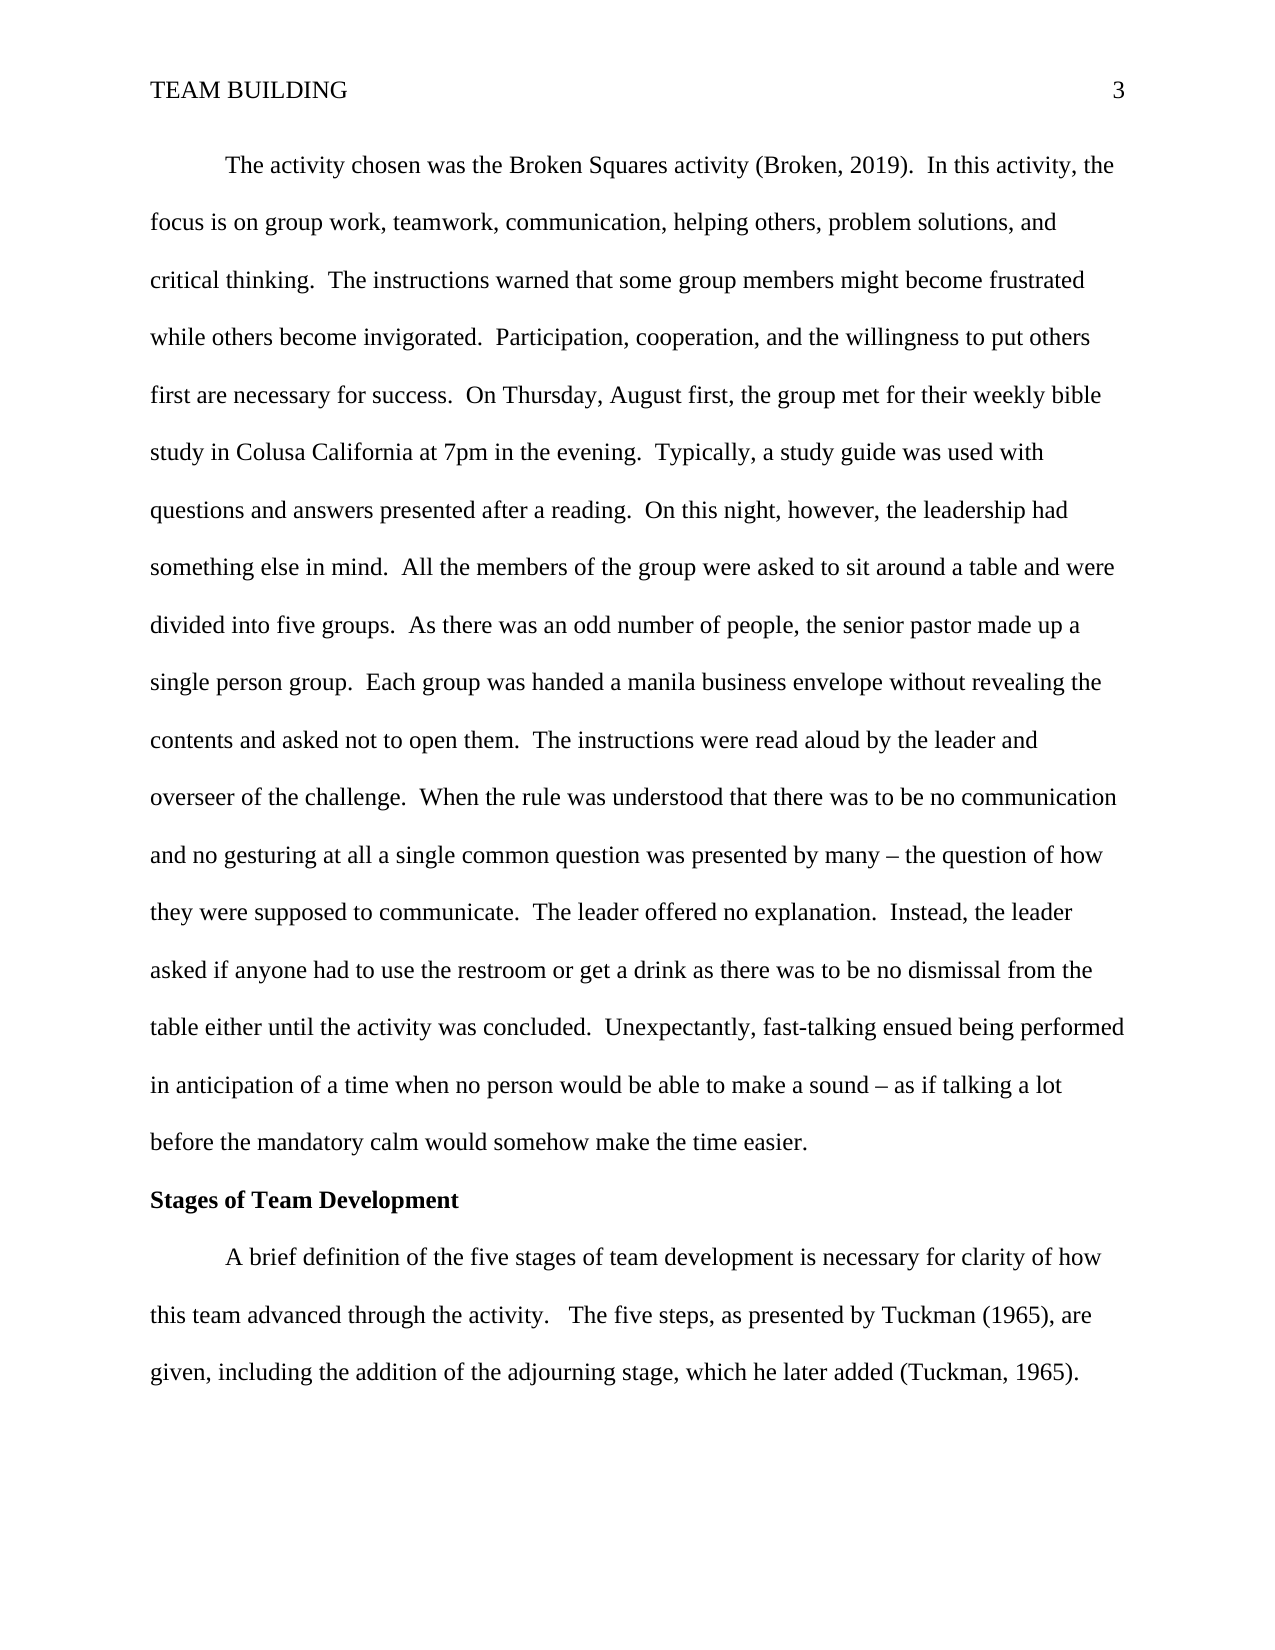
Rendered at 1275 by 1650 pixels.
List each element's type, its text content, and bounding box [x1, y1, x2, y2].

text The activity chosen was the Broken Squares activity (Broken, 2019). In this activity, the focus is on group work, teamwork, communication, helping others, problem solutions, and critical thinking. The instructions warned that some group members might become frustrated while others become invigorated. Participation, cooperation, and the willingness to put others first are necessary for success. On Thursday, August first, the group met for their weekly bible study in Colusa California at 7pm in the evening. Typically, a study guide was used with questions and answers presented after a reading. On this night, however, the leadership had something else in mind. All the members of the group were asked to sit around a table and were divided into five groups. As there was an odd number of people, the senior pastor made up a single person group. Each group was handed a manila business envelope without revealing the contents and asked not to open them. The instructions were read aloud by the leader and overseer of the challenge. When the rule was understood that there was to be no communication and no gesturing at all a single common question was presented by many – the question of how they were supposed to communicate. The leader offered no explanation. Instead, the leader asked if anyone had to use the restroom or get a drink as there was to be no dismissal from the table either until the activity was concluded. Unexpectantly, fast-talking ensued being performed in anticipation of a time when no person would be able to make a sound – as if talking a lot before the mandatory calm would somehow make the time easier. [150, 150, 1125, 1156]
text Stages of Team Development [150, 1185, 1125, 1214]
text A brief definition of the five stages of team development is necessary for clarity of how this team advanced through the activity. The five steps, as presented by Tuckman (1965), are given, including the addition of the adjourning stage, which he later added (Tuckman, 1965). [150, 1242, 1125, 1386]
